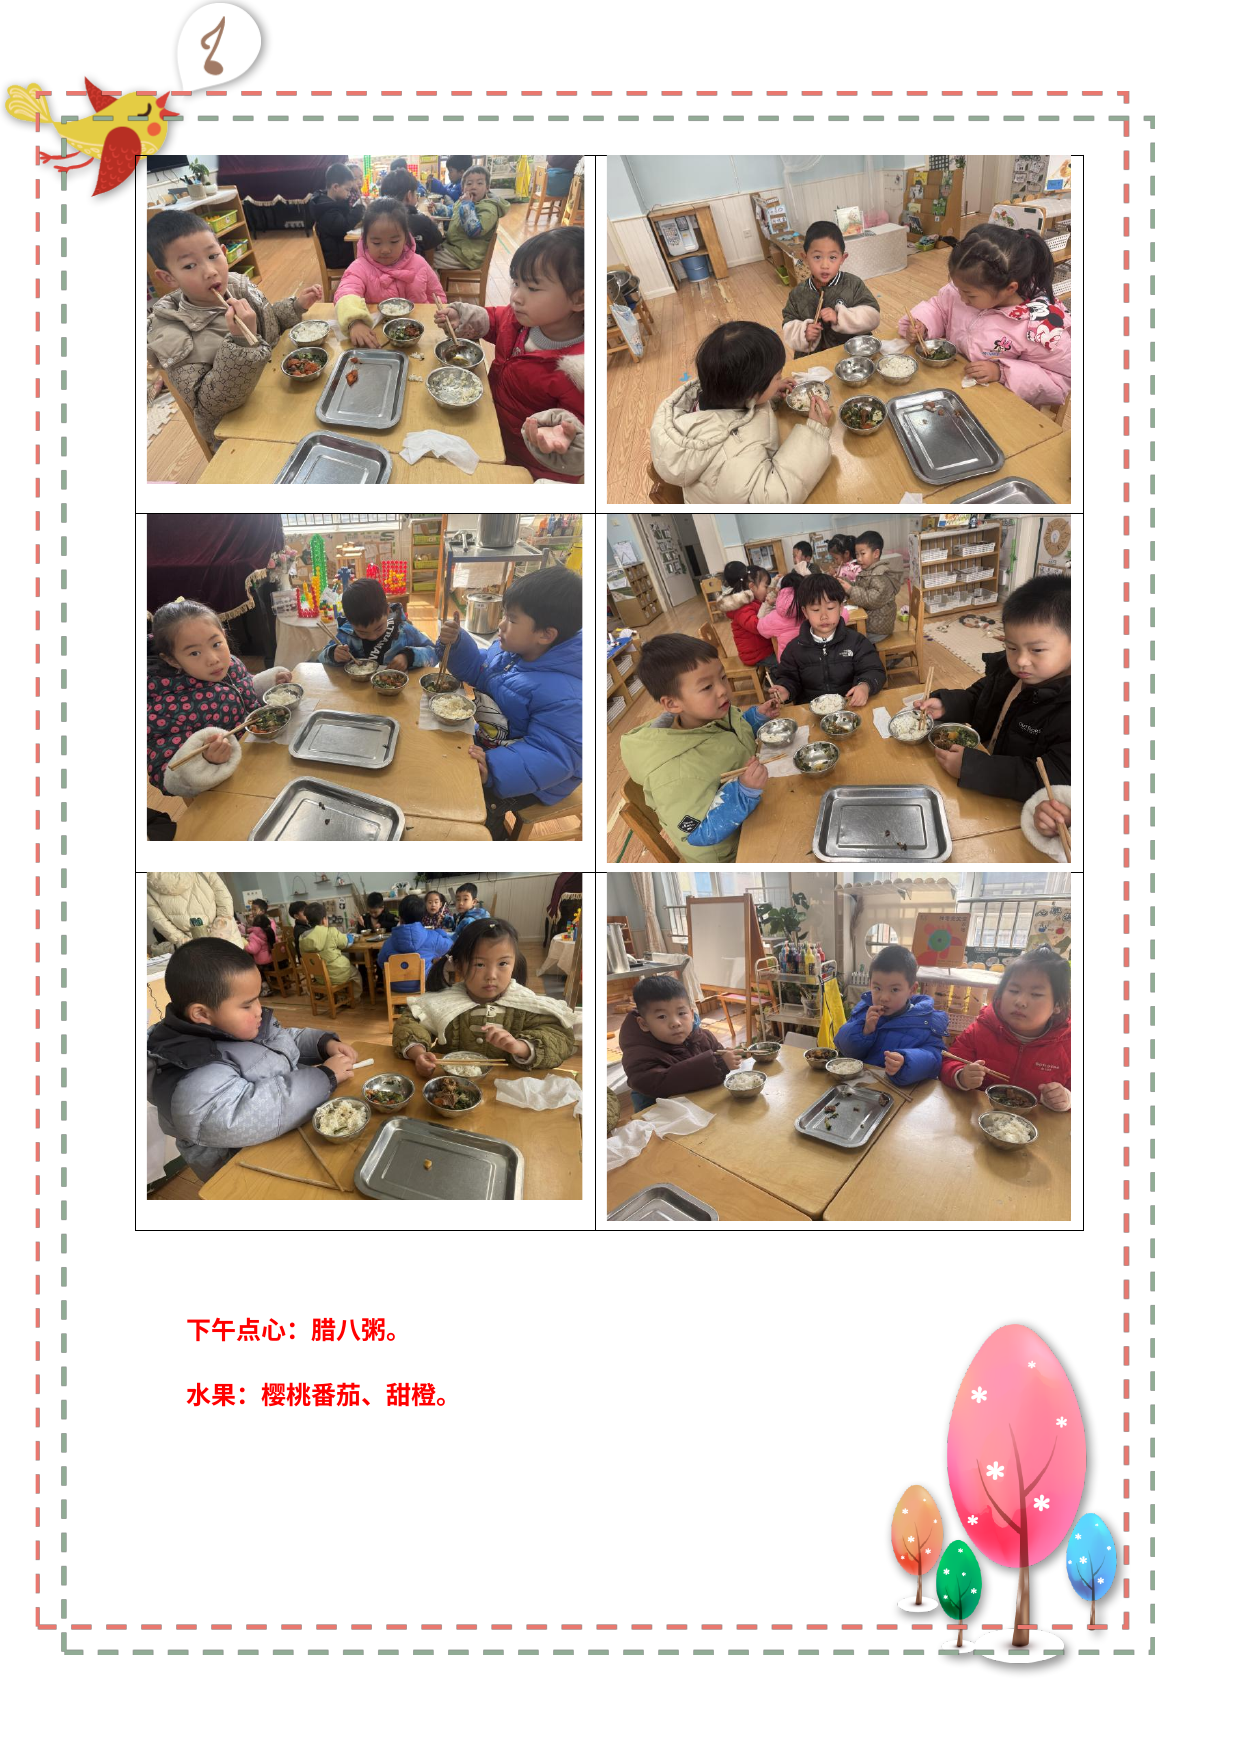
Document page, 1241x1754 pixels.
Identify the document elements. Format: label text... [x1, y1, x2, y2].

table_cell [596, 514, 1083, 872]
table_header [136, 156, 595, 513]
table_cell [136, 514, 595, 872]
text 下午点心：腊八粥。 [136, 1296, 1104, 1361]
table_cell [136, 873, 595, 1230]
picture [5, 3, 1201, 1689]
text 水果：樱桃番茄、甜橙。 [136, 1361, 1104, 1426]
table_cell [596, 873, 1083, 1230]
table_header [596, 156, 1083, 513]
